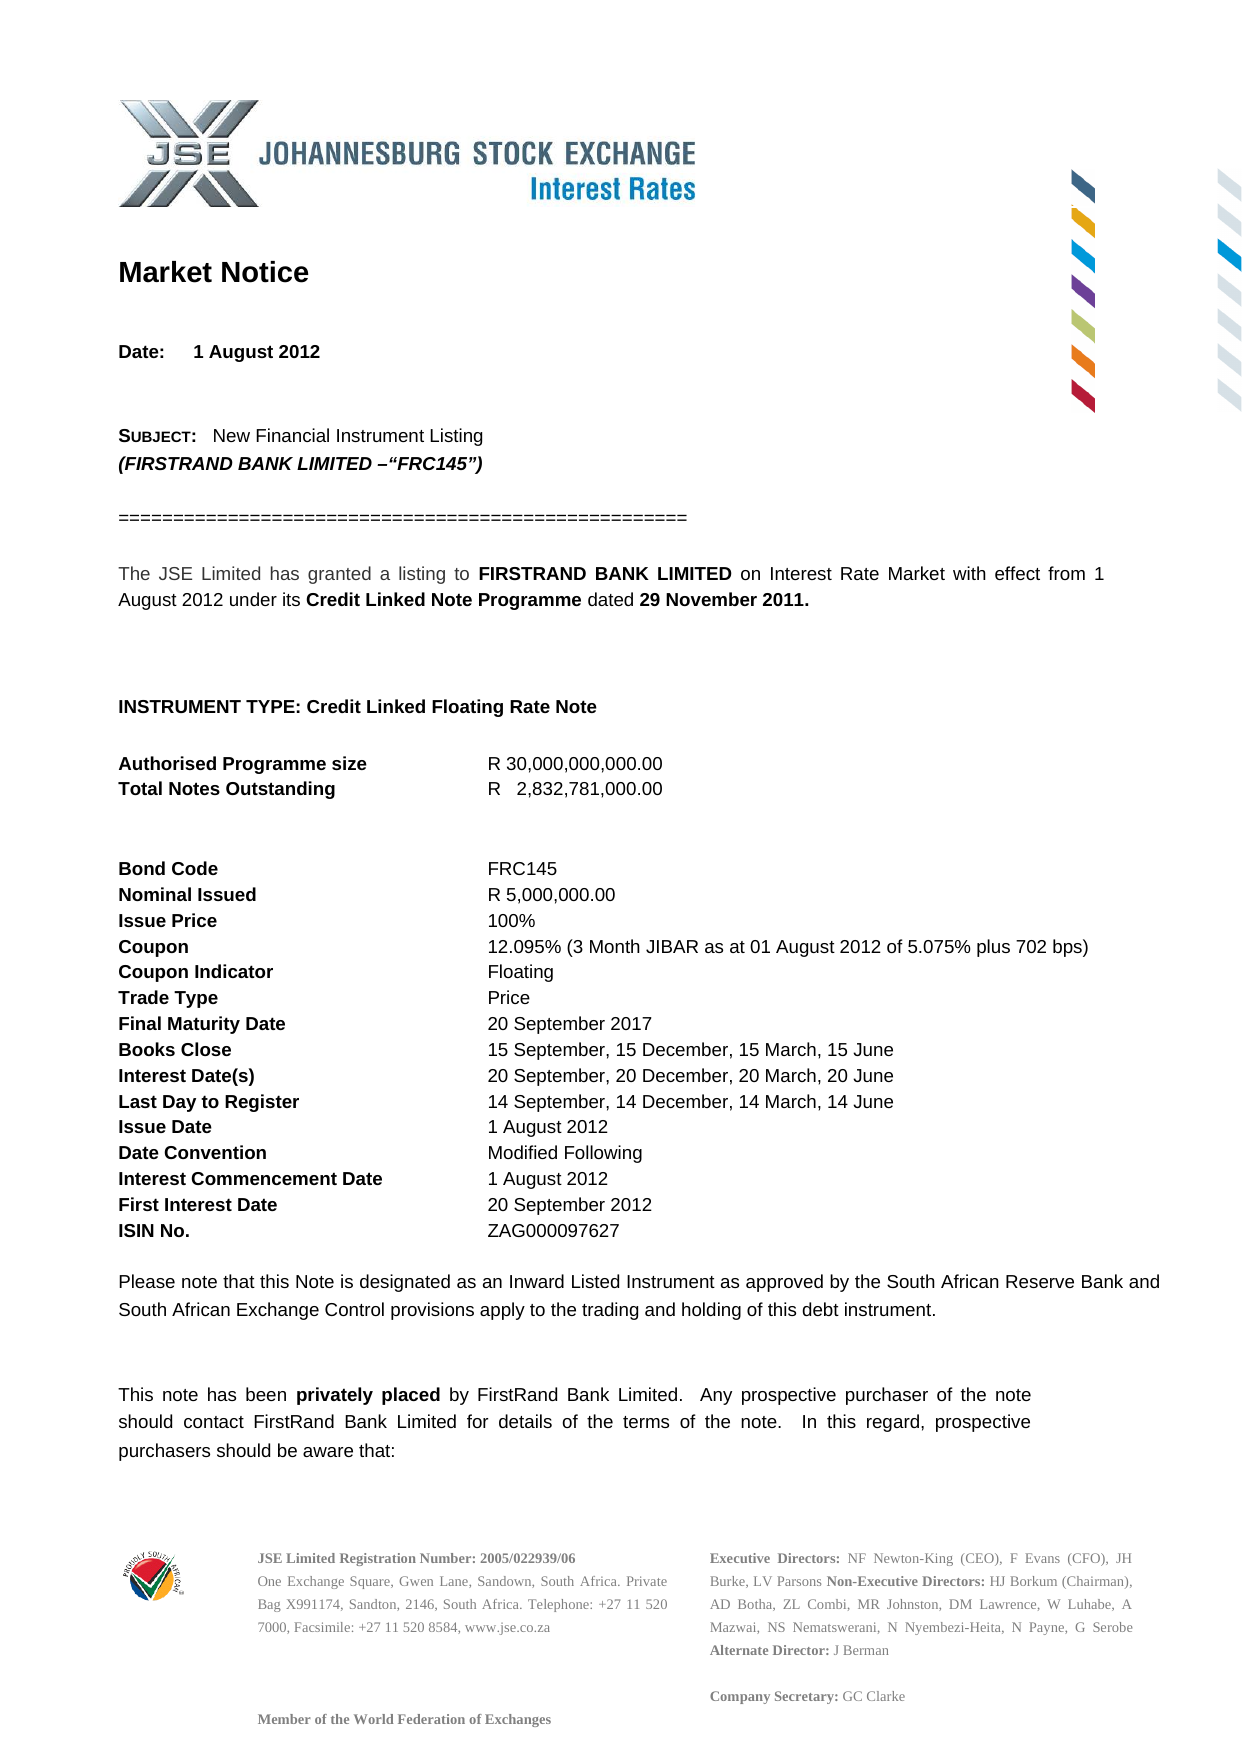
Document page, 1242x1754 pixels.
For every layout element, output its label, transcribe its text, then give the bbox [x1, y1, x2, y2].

text Nominal Issued R 5,000,000.00 [118, 884, 1104, 905]
text Date: 1 August 2012 [118, 341, 1107, 362]
text Last Day to Register 14 September, 14 December, 14 March, 14 June [118, 1090, 1104, 1112]
text First Interest Date 20 September 2012 [118, 1194, 1104, 1215]
text Books Close 15 September, 15 December, 15 March, 15 June [118, 1039, 1104, 1060]
text Interest Commencement Date 1 August 2012 [118, 1168, 1104, 1189]
picture [118, 100, 698, 207]
text The JSE Limited has granted a listing to FIRSTRAND BANK LIMITED on Interest Rate Market with effect from 1 August 2012 under its Credit Linked Note Programme dated 29 November 2011. [118, 563, 1104, 610]
text Interest Date(s) 20 September, 20 December, 20 March, 20 June [118, 1064, 1104, 1086]
text This note has been privately placed by FirstRand Bank Limited. Any prospective purchaser of the note should contact FirstRand Bank Limited for details of the terms of the note. In this regard, prospective purchasers should be aware that: [118, 1383, 1032, 1461]
text Authorised Programme size R 30,000,000,000.00 [118, 752, 1104, 774]
text Coupon Indicator Floating [118, 961, 1104, 983]
text Subject: New Financial Instrument Listing [118, 425, 1152, 446]
text Market Notice [118, 255, 1107, 289]
text ==================================================== [118, 507, 1107, 528]
text ISIN No. ZAG000097627 [118, 1219, 1104, 1241]
picture [1217, 168, 1242, 256]
text Please note that this Note is designated as an Inward Listed Instrument as approved by the South African Reserve Bank and South African Exchange Control provisions apply to the trading and holding of this debt instrument. [118, 1271, 1161, 1321]
text Trade Type Price [118, 987, 1104, 1009]
text (FIRSTRAND BANK LIMITED –“FRC145”) [118, 453, 1152, 474]
text Coupon 12.095% (3 Month JIBAR as at 01 August 2012 of 5.075% plus 702 bps) [118, 935, 1104, 957]
picture [118, 1545, 188, 1604]
text Final Maturity Date 20 September 2017 [118, 1013, 1104, 1034]
text Issue Price 100% [118, 909, 1104, 931]
text INSTRUMENT TYPE: Credit Linked Floating Rate Note [118, 696, 1105, 718]
text Date Convention Modified Following [118, 1142, 1104, 1164]
text Bond Code FRC145 [118, 858, 1104, 879]
text Issue Date 1 August 2012 [118, 1116, 1104, 1138]
picture [1217, 254, 1242, 412]
text Total Notes Outstanding R 2,832,781,000.00 [118, 778, 1161, 800]
